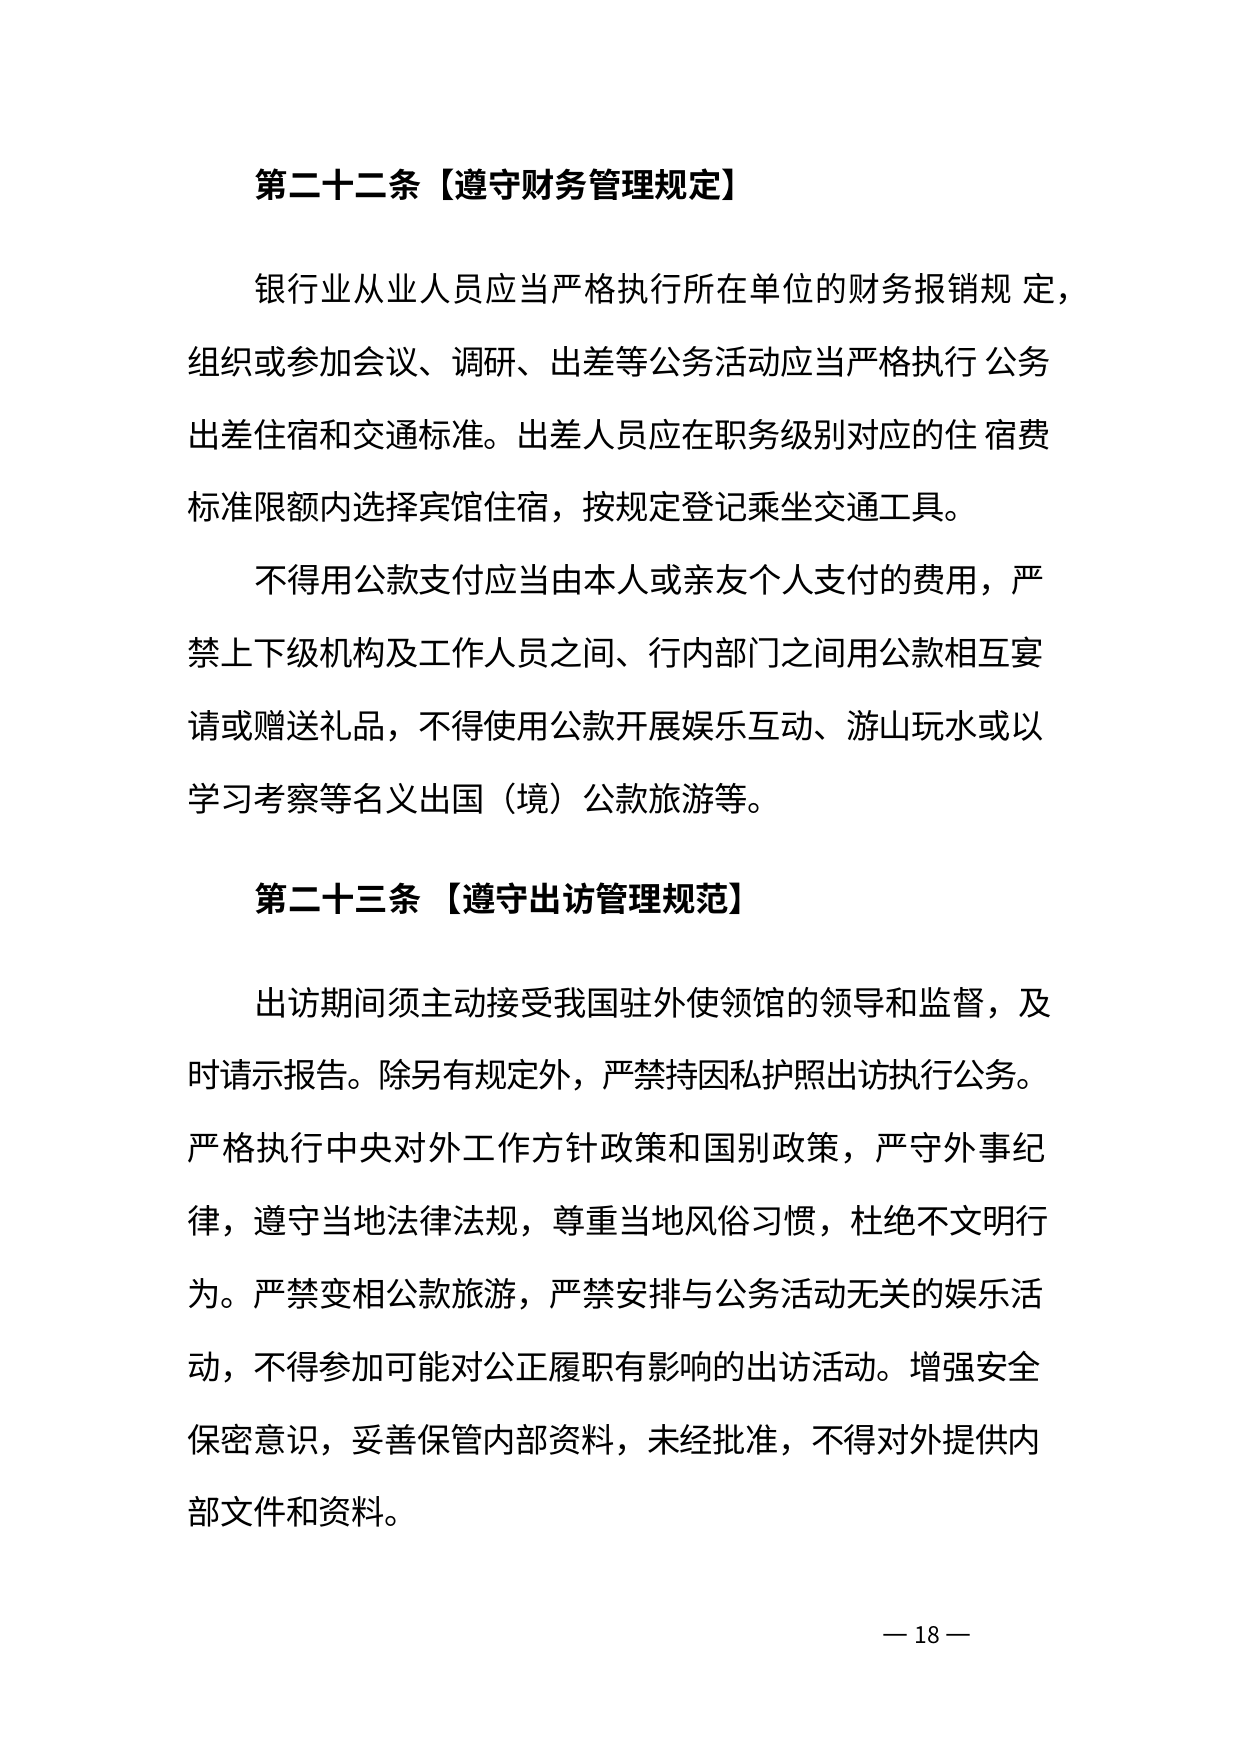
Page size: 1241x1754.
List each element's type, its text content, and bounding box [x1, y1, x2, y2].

subtitle 第二十二条【遵守财务管理规定】 [254, 159, 1080, 207]
text 银行业从业人员应当严格执行所在单位的财务报销规 定，组织或参加会议、调研、出差等公务活动应当严格执行 公务出差住宿和交通标准。出差人员应在职务级别对应的住 宿费标准限额内选择宾馆住宿，按规定登记乘坐交通工具。 [187, 263, 1069, 529]
subtitle 第二十三条 【遵守出访管理规范】 [254, 873, 1080, 921]
text 出访期间须主动接受我国驻外使领馆的领导和监督，及时请示报告。除另有规定外，严禁持因私护照出访执行公务。严格执行中央对外工作方针政策和国别政策，严守外事纪律，遵守当地法律法规，尊重当地风俗习惯，杜绝不文明行为。严禁变相公款旅游，严禁安排与公务活动无关的娱乐活动，不得参加可能对公正履职有影响的出访活动。增强安全保密意识，妥善保管内部资料，未经批准，不得对外提供内部文件和资料。 [187, 976, 1069, 1534]
text 不得用公款支付应当由本人或亲友个人支付的费用，严禁上下级机构及工作人员之间、行内部门之间用公款相互宴请或赠送礼品，不得使用公款开展娱乐互动、游山玩水或以学习考察等名义出国（境）公款旅游等。 [187, 554, 1069, 821]
